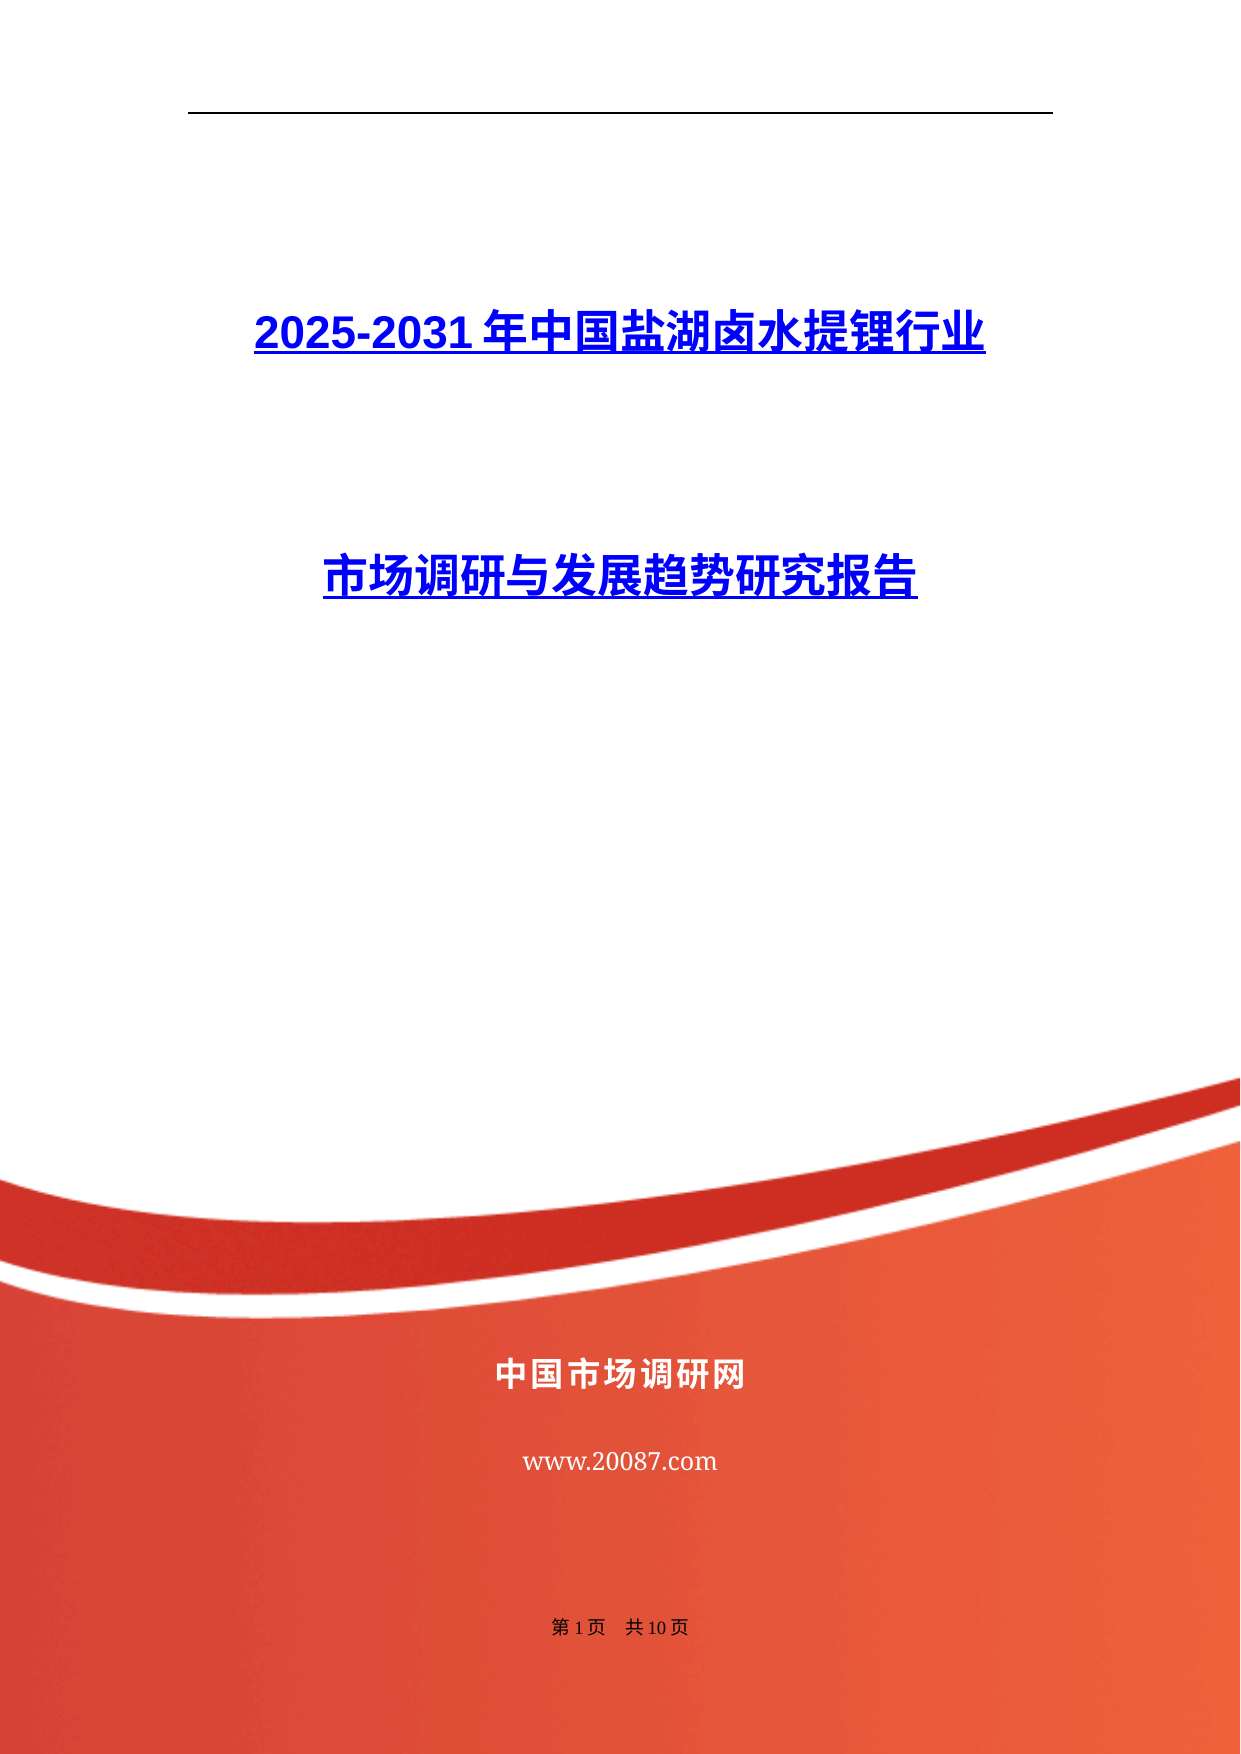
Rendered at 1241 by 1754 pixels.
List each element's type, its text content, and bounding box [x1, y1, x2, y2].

table_header 2025-2031年中国盐湖卤水提锂行业市场调研与发展趋势研究报告 [188, 207, 1053, 773]
subtitle 中国市场调研网 [187, 1339, 1053, 1404]
picture [0, 1006, 1241, 1754]
text www.20087.com [187, 1428, 1053, 1493]
